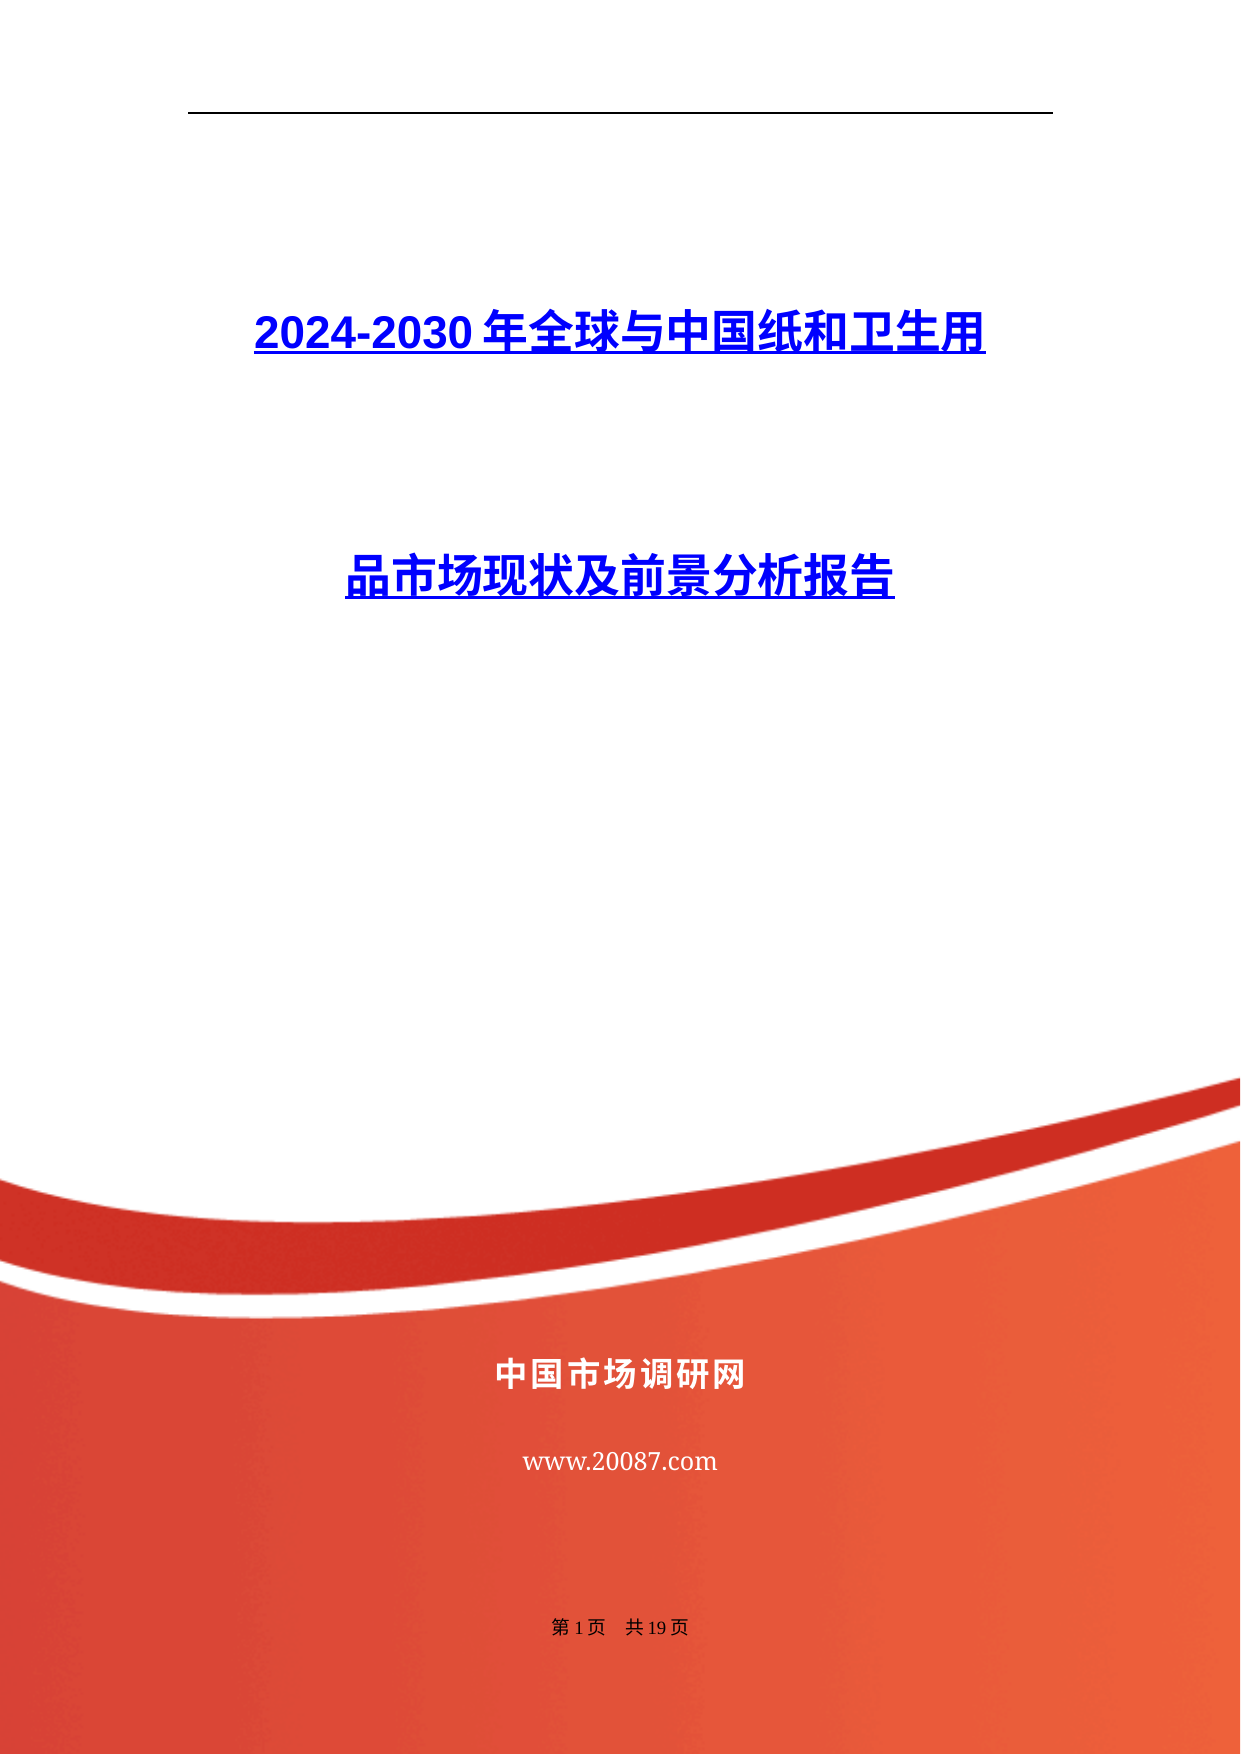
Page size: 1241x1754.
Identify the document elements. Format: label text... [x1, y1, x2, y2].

subtitle 中国市场调研网 [187, 1339, 1053, 1404]
table_header 2024-2030年全球与中国纸和卫生用品市场现状及前景分析报告 [188, 207, 1053, 773]
picture [0, 1006, 1241, 1754]
text www.20087.com [187, 1428, 1053, 1493]
